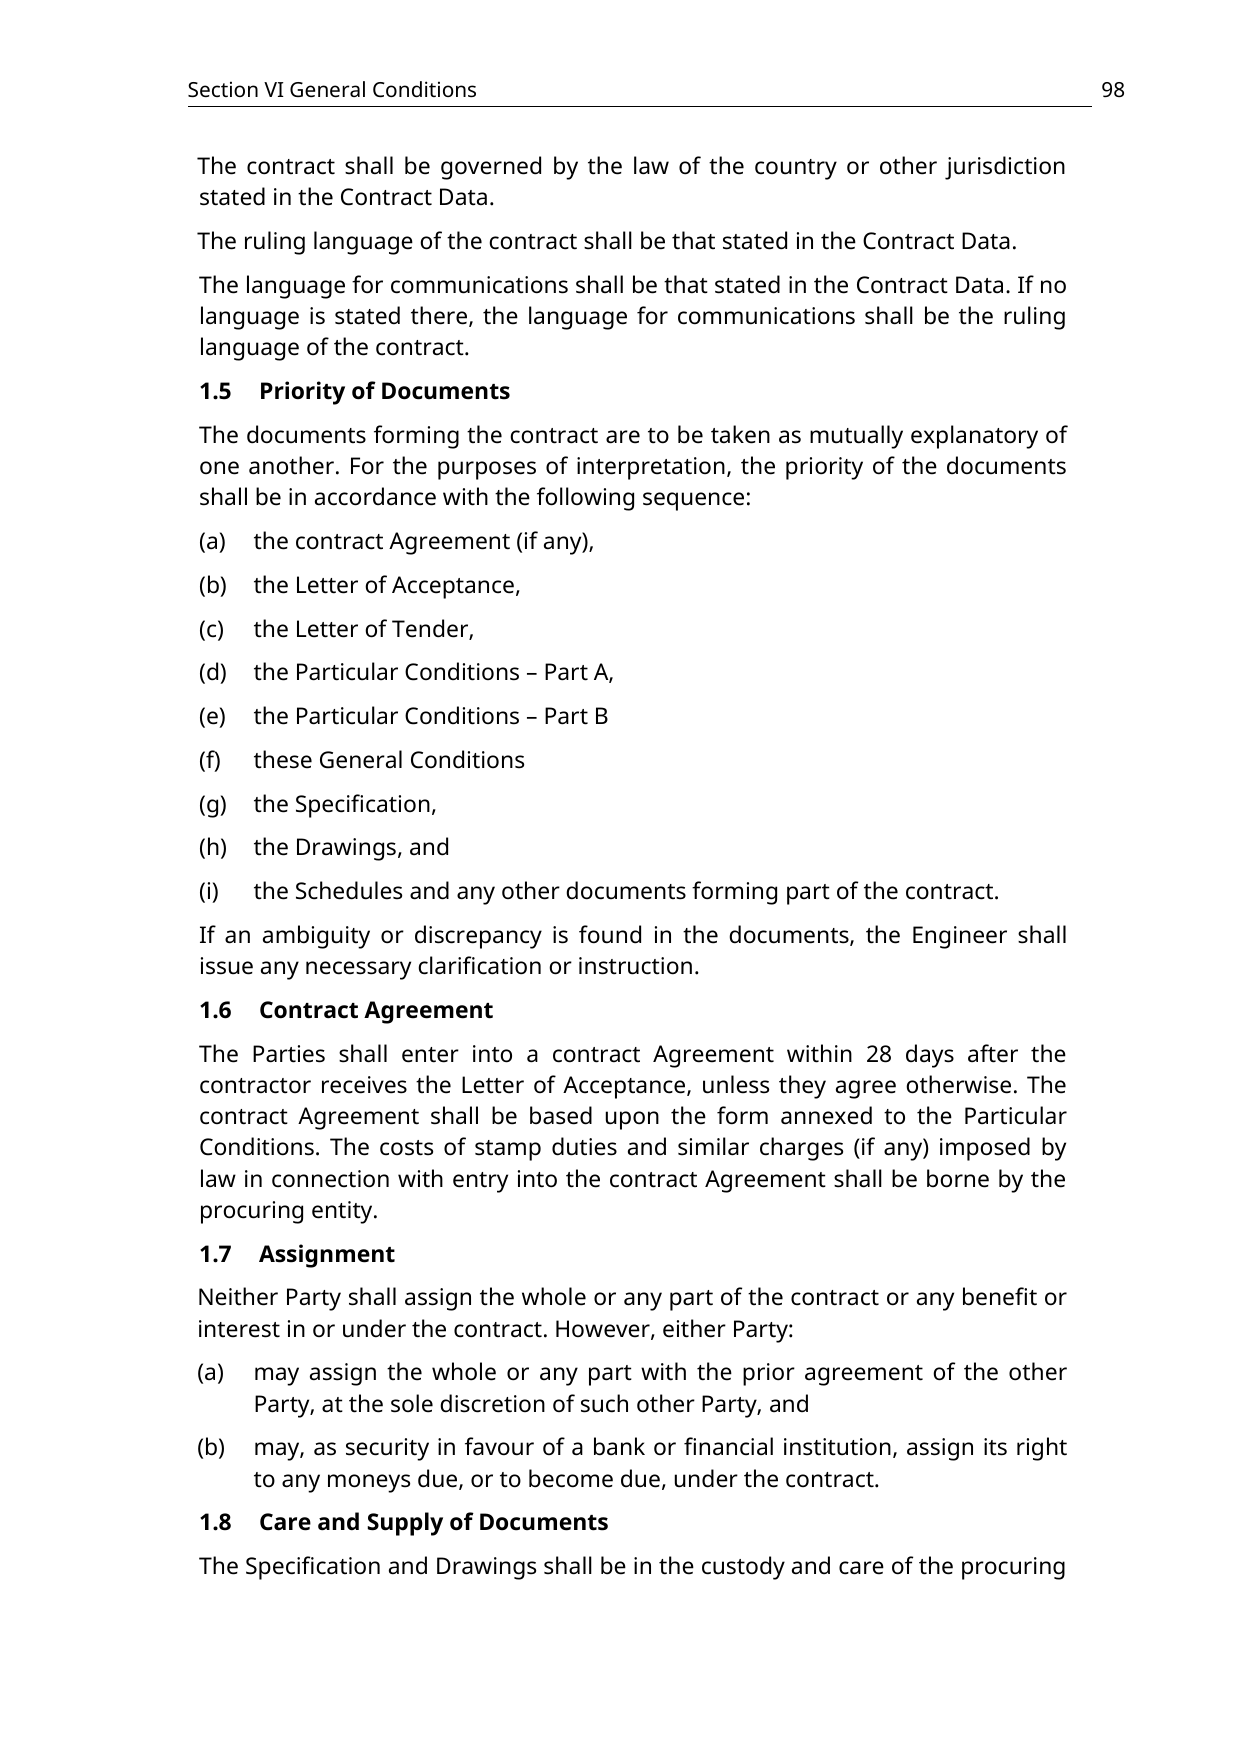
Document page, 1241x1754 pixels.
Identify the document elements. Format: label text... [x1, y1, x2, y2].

table_cell 1.5 Priority of Documents The documents forming the contract are to be taken as mutually explanatory of one another. For the purposes of interpretation, the priority of the documents shall be in accordance with the following sequence: the contract Agreement (if any), the Letter of Acceptance, the Letter of Tender, the Particular Conditions – Part A, the Particular Conditions – Part B these General Conditions the Specification, the Drawings, and the Schedules and any other documents forming part of the contract. If an ambiguity or discrepancy is found in the documents, the Engineer shall issue any necessary clarification or instruction. [188, 375, 1079, 994]
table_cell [188, 150, 1079, 375]
table_cell 1.7 Assignment Neither Party shall assign the whole or any part of the contract or any benefit or interest in or under the contract. However, either Party: may assign the whole or any part with the prior agreement of the other Party, at the sole discretion of such other Party, and may, as security in favour of a bank or financial institution, assign its right to any moneys due, or to become due, under the contract. [188, 1238, 1079, 1506]
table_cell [188, 1506, 1079, 1581]
table_cell 1.6 Contract Agreement The Parties shall enter into a contract Agreement within 28 days after the contractor receives the Letter of Acceptance, unless they agree otherwise. The contract Agreement shall be based upon the form annexed to the Particular Conditions. The costs of stamp duties and similar charges (if any) imposed by law in connection with entry into the contract Agreement shall be borne by the procuring entity. [188, 994, 1079, 1237]
